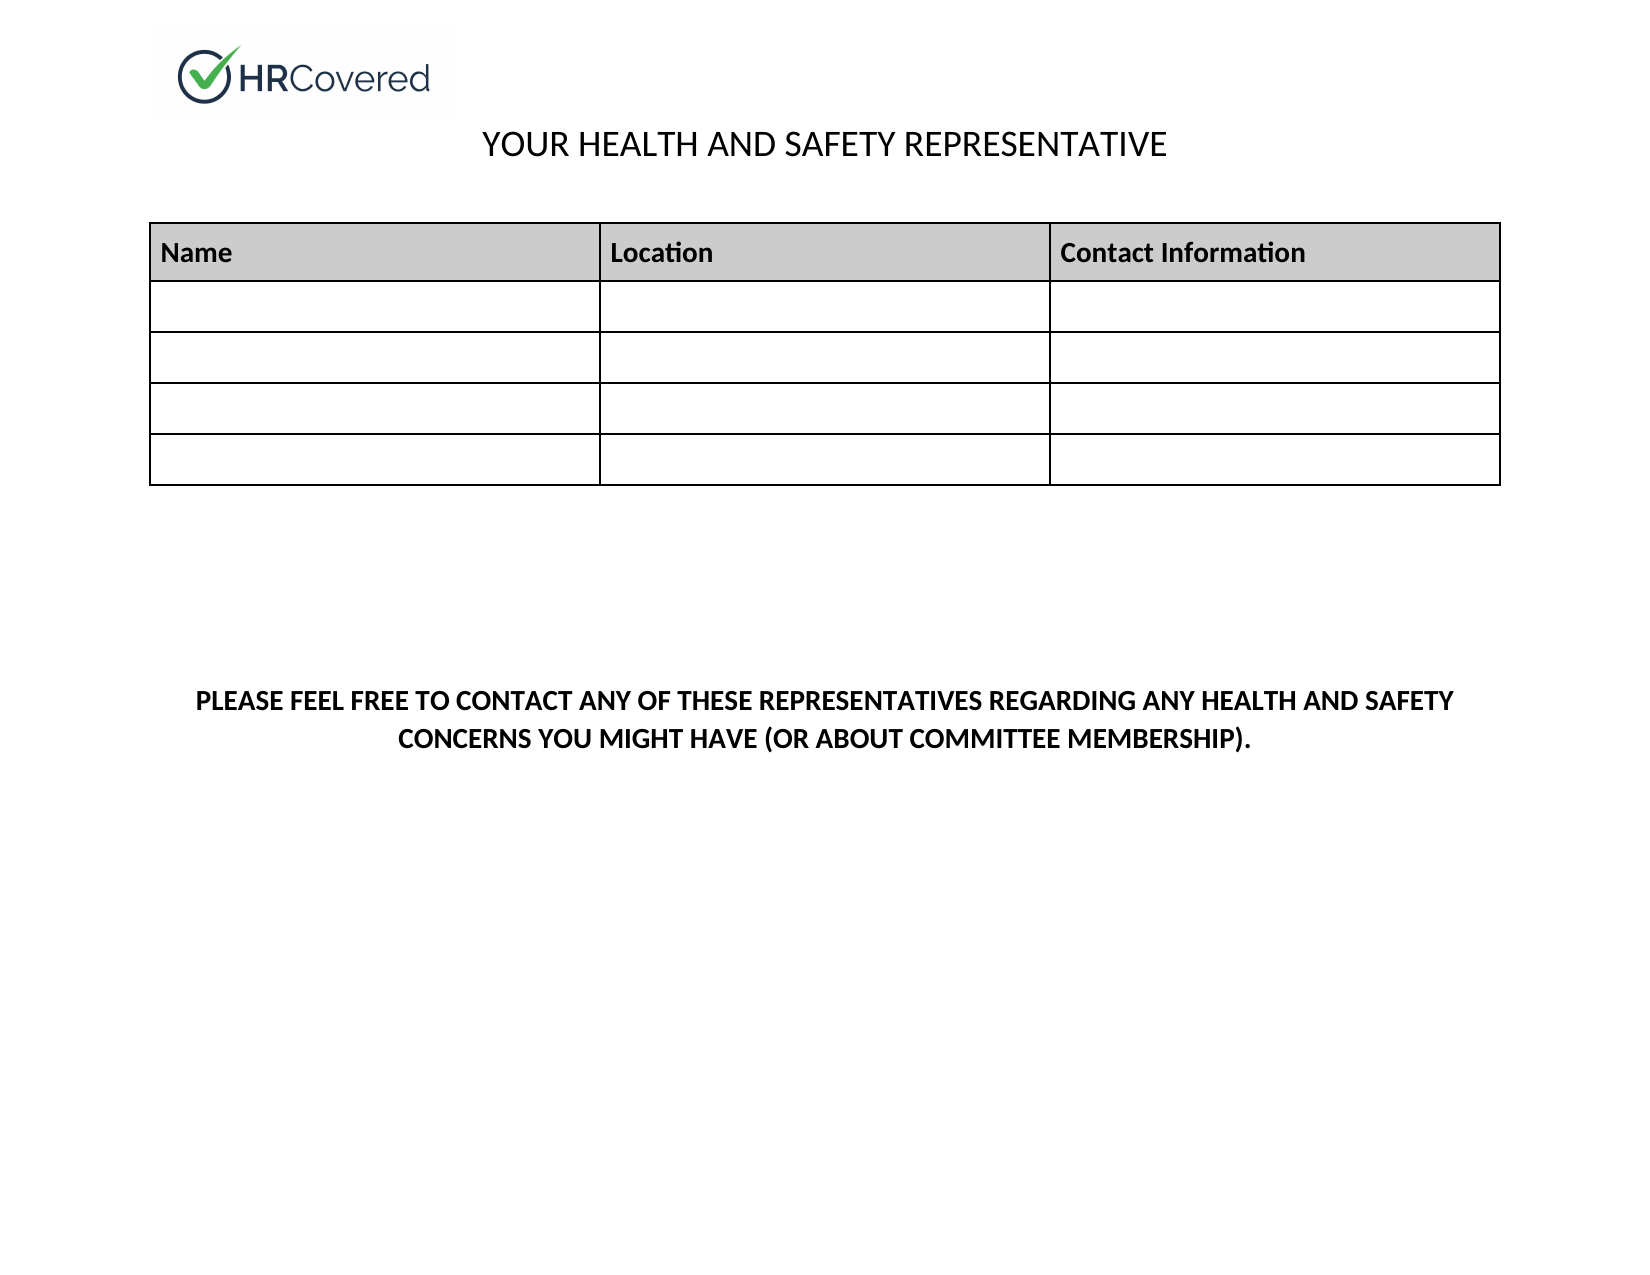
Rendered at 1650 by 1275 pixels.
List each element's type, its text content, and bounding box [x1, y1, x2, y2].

table_cell [151, 333, 599, 382]
table_cell [601, 384, 1049, 433]
table_cell [1051, 333, 1499, 382]
table_cell [1051, 282, 1499, 331]
table_cell [1051, 435, 1499, 484]
table_cell [1051, 384, 1499, 433]
text YOUR HEALTH AND SAFETY REPRESENTATIVE [150, 120, 1500, 166]
table_header Location [601, 224, 1049, 280]
table_cell [601, 435, 1049, 484]
table_cell [151, 384, 599, 433]
picture [150, 29, 457, 120]
table_cell [601, 333, 1049, 382]
table_cell [151, 435, 599, 484]
table_cell [601, 282, 1049, 331]
table_cell [151, 282, 599, 331]
table_header Contact Information [1051, 224, 1499, 280]
table_header Name [151, 224, 599, 280]
text PLEASE FEEL FREE TO CONTACT ANY OF THESE REPRESENTATIVES REGARDING ANY HEALTH AND SAFETY CONCERNS YOU MIGHT HAVE (OR ABOUT COMMITTEE MEMBERSHIP). [150, 682, 1500, 756]
